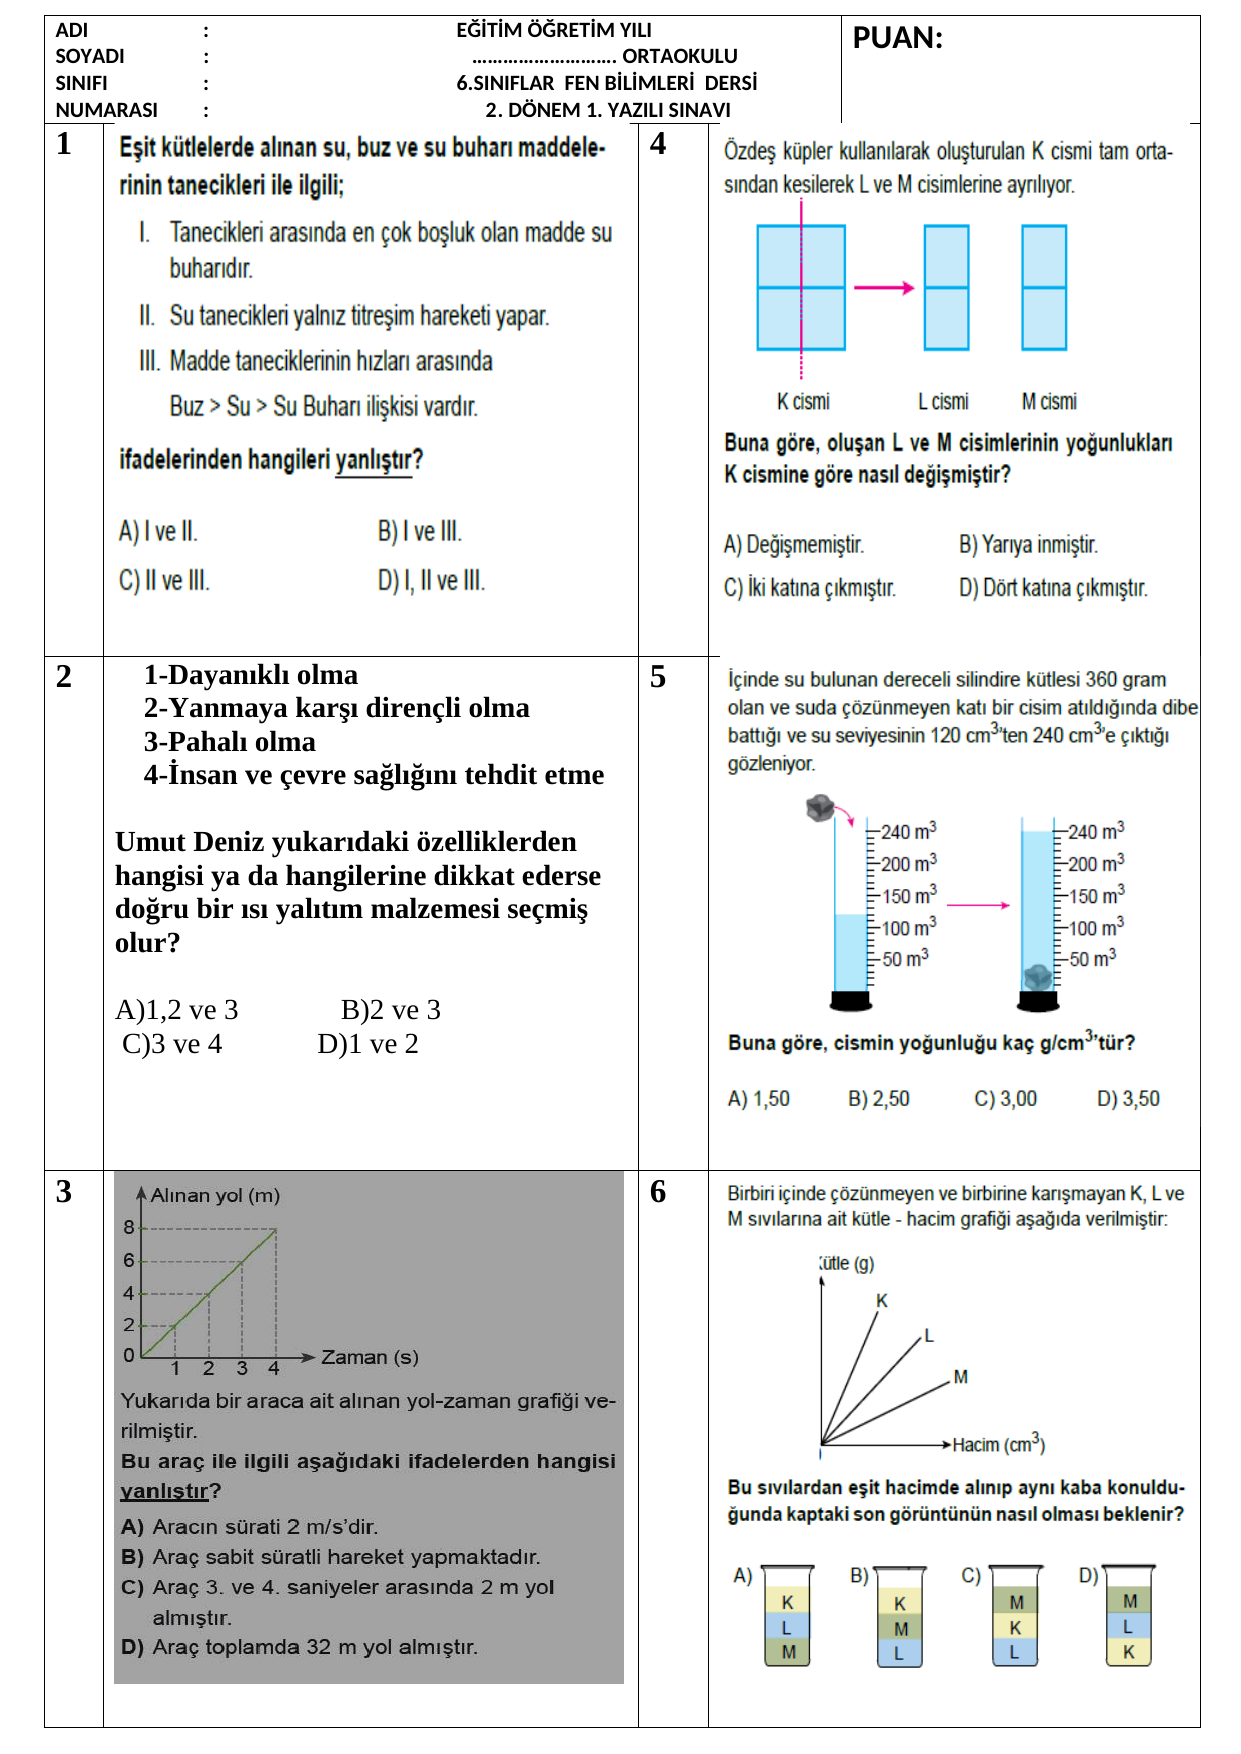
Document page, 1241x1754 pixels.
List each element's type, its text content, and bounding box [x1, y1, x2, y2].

picture [114, 1171, 624, 1684]
table_header PUAN: [842, 16, 1200, 122]
table_header ADI : EĞİTİM ÖĞRETİM YILI SOYADI : ………………………. ORTAOKULU SINIFI : 6.SINIFLAR FEN BİLİMLERİ DERSİ NUMARASI : 2. DÖNEM 1. YAZILI SINAVI [45, 16, 841, 122]
table_cell [709, 657, 1200, 1170]
table_cell [104, 1171, 638, 1727]
picture [720, 123, 1191, 613]
picture [720, 656, 1200, 1127]
picture [114, 123, 630, 613]
picture [720, 1171, 1189, 1684]
table_cell 2 [45, 657, 103, 1170]
table_cell 4 [639, 124, 708, 656]
table_cell 5 [639, 657, 708, 1170]
table_cell [709, 124, 1200, 656]
table_cell 6 [639, 1171, 708, 1727]
table_cell [709, 1171, 1200, 1727]
table_cell 1-Dayanıklı olma 2-Yanmaya karşı dirençli olma 3-Pahalı olma 4-İnsan ve çevre sağlığını tehdit etme Umut Deniz yukarıdaki özelliklerden hangisi ya da hangilerine dikkat ederse doğru bir ısı yalıtım malzemesi seçmiş olur? A)1,2 ve 3 B)2 ve 3 C)3 ve 4 D)1 ve 2 [104, 657, 638, 1170]
table_cell [104, 124, 638, 656]
table_cell 3 [45, 1171, 103, 1727]
table_cell 1 [45, 124, 103, 656]
